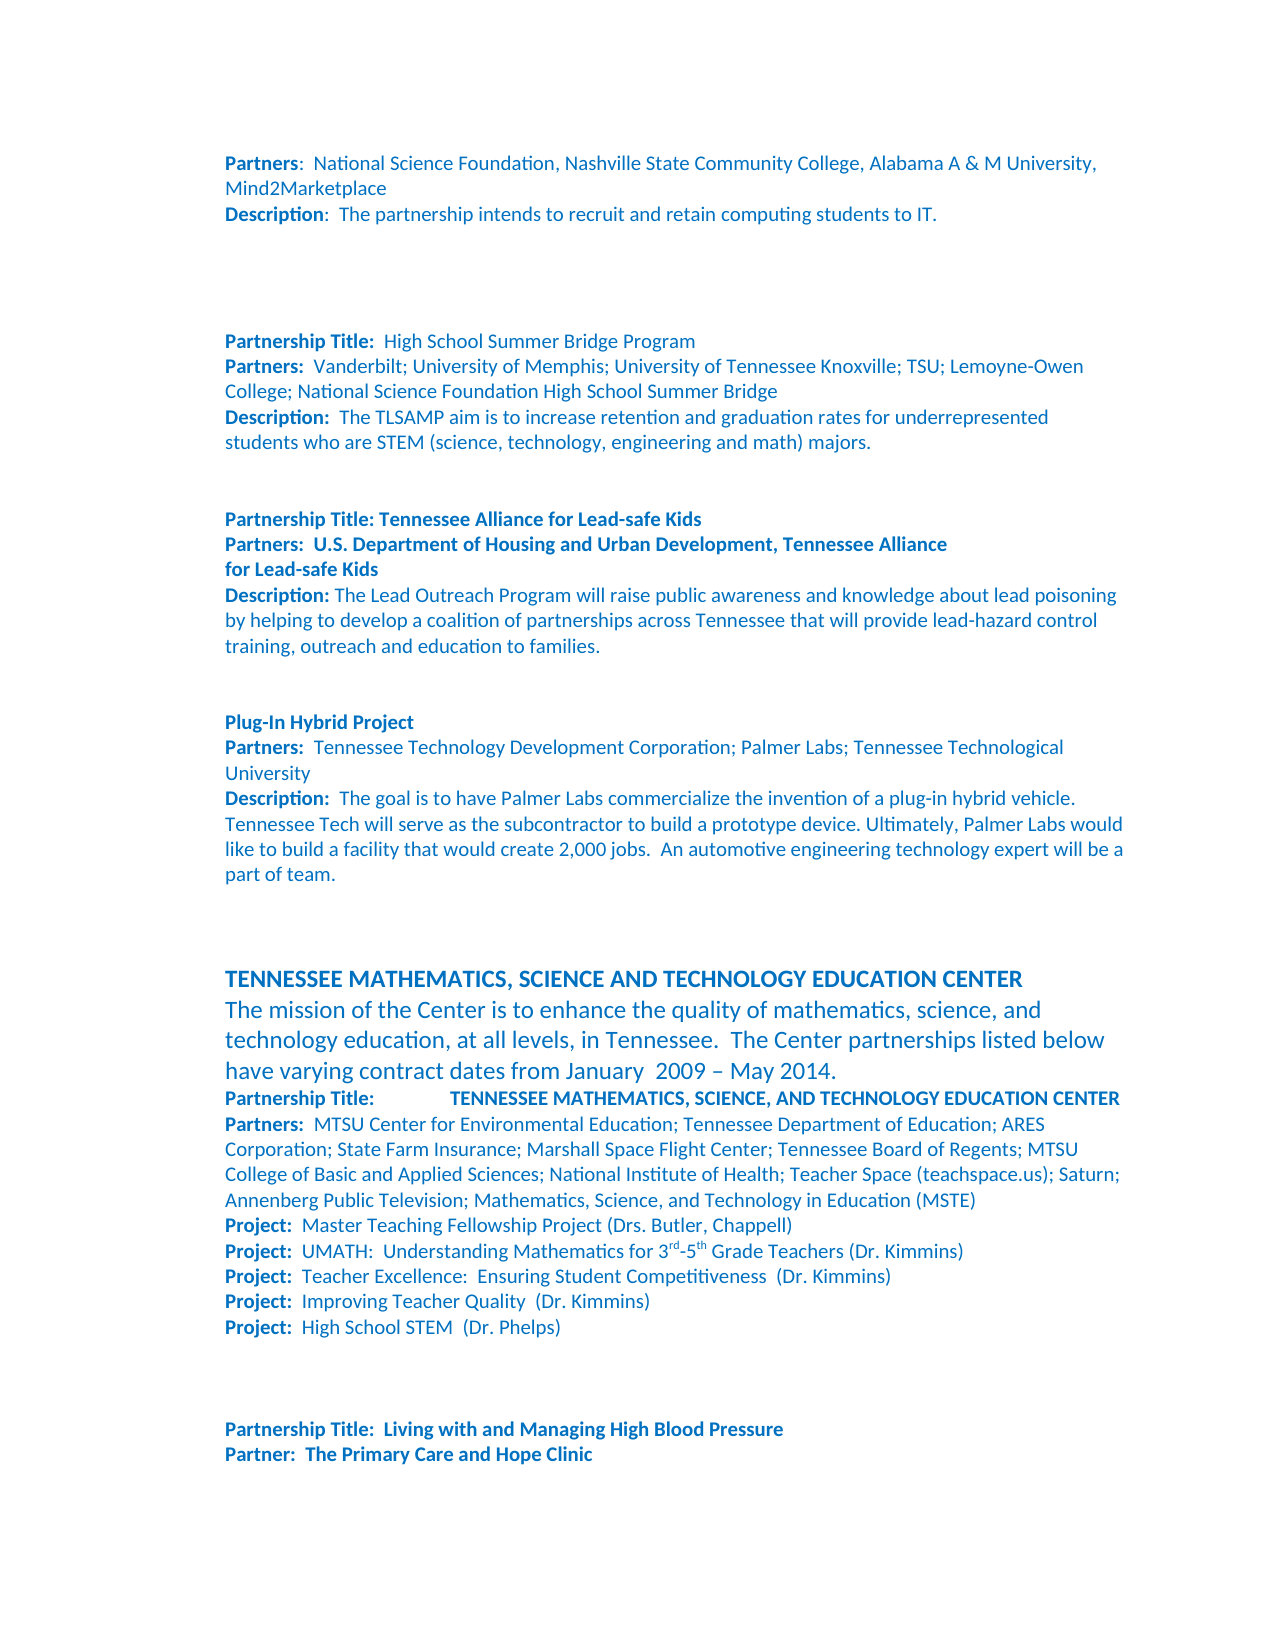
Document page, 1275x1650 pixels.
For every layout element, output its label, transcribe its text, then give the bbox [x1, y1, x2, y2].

text The mission of the Center is to enhance the quality of mathematics, science, and technology education, at all levels, in Tennessee. The Center partnerships listed below have varying contract dates from January 2009 – May 2014. [225, 994, 1125, 1085]
text Partnership Title: Tennessee Alliance for Lead-safe Kids [150, 506, 1125, 531]
text Partnership Title: TENNESSEE MATHEMATICS, SCIENCE, AND TECHNOLOGY EDUCATION CENTER [225, 1085, 1125, 1111]
text Project: UMATH: Understanding Mathematics for 3rd-5th Grade Teachers (Dr. Kimmins) [150, 1238, 1125, 1263]
text Project: High School STEM (Dr. Phelps) [150, 1314, 1125, 1339]
text Project: Master Teaching Fellowship Project (Drs. Butler, Chappell) [225, 1212, 1125, 1238]
text for Lead-safe Kids [150, 557, 1125, 582]
text Partnership Title: High School Summer Bridge Program [225, 328, 1125, 353]
text Plug-In Hybrid Project [225, 709, 1125, 734]
text Partners: Tennessee Technology Development Corporation; Palmer Labs; Tennessee Technological University [225, 734, 1125, 785]
text TENNESSEE MATHEMATICS, SCIENCE AND TECHNOLOGY EDUCATION CENTER [225, 963, 1125, 994]
text Description: The Lead Outreach Program will raise public awareness and knowledge about lead poisoning by helping to develop a coalition of partnerships across Tennessee that will provide lead-hazard control training, outreach and education to families. [225, 582, 1125, 658]
text Project: Teacher Excellence: Ensuring Student Competitiveness (Dr. Kimmins) [150, 1263, 1125, 1289]
text Partners: U.S. Department of Housing and Urban Development, Tennessee Alliance [150, 531, 1125, 557]
text Description: The goal is to have Palmer Labs commercialize the invention of a plug-in hybrid vehicle. Tennessee Tech will serve as the subcontractor to build a prototype device. Ultimately, Palmer Labs would like to build a facility that would create 2,000 jobs. An automotive engineering technology expert will be a part of team. [225, 785, 1125, 887]
text Partner: The Primary Care and Hope Clinic [150, 1441, 1125, 1467]
text Partners: MTSU Center for Environmental Education; Tennessee Department of Education; ARES Corporation; State Farm Insurance; Marshall Space Flight Center; Tennessee Board of Regents; MTSU College of Basic and Applied Sciences; National Institute of Health; Teacher Space (teachspace.us); Saturn; Annenberg Public Television; Mathematics, Science, and Technology in Education (MSTE) [225, 1111, 1125, 1212]
text Description: The partnership intends to recruit and retain computing students to IT. [225, 201, 1125, 226]
text Partners: Vanderbilt; University of Memphis; University of Tennessee Knoxville; TSU; Lemoyne-Owen College; National Science Foundation High School Summer Bridge [225, 353, 1125, 404]
text Project: Improving Teacher Quality (Dr. Kimmins) [150, 1289, 1125, 1314]
text Description: The TLSAMP aim is to increase retention and graduation rates for underrepresented students who are STEM (science, technology, engineering and math) majors. [225, 404, 1125, 455]
text Partners: National Science Foundation, Nashville State Community College, Alabama A & M University, Mind2Marketplace [225, 150, 1125, 201]
text Partnership Title: Living with and Managing High Blood Pressure [150, 1416, 1125, 1441]
